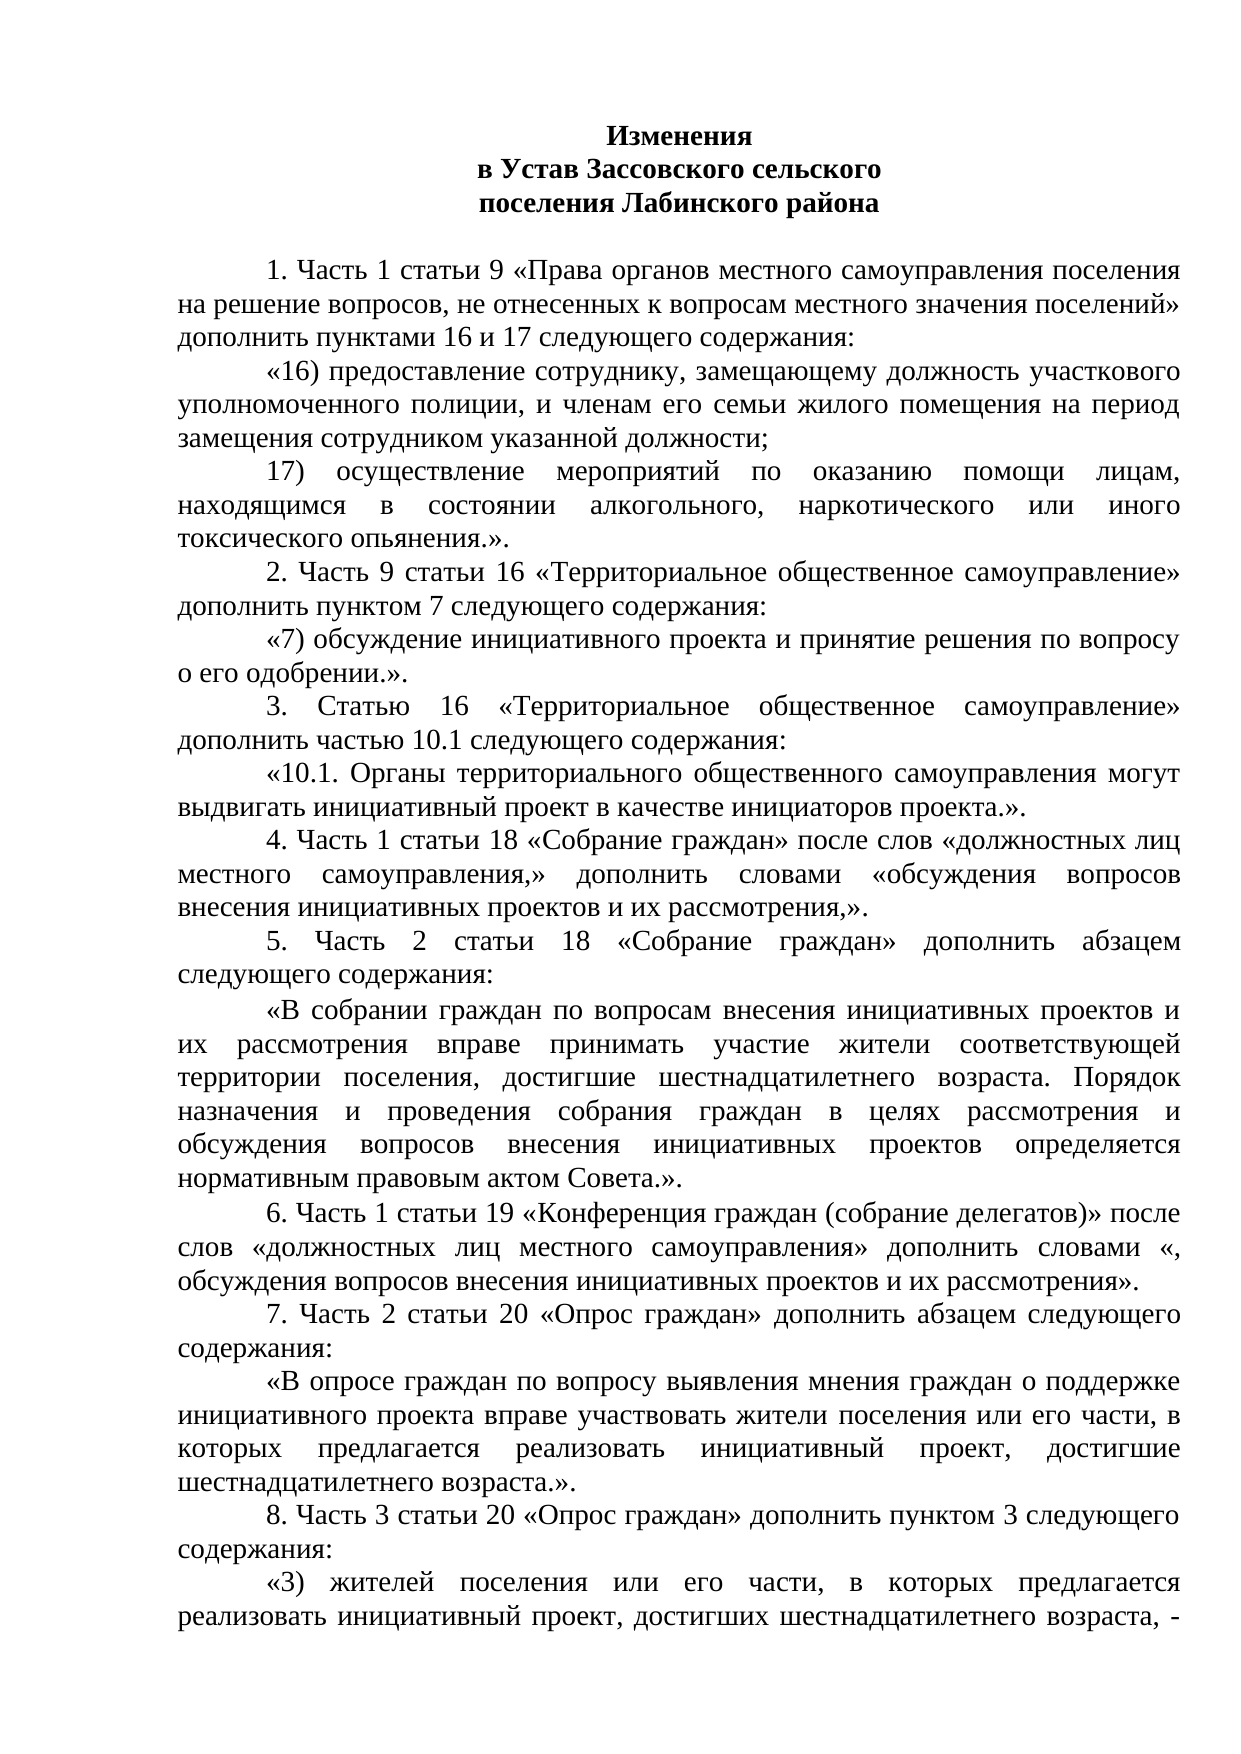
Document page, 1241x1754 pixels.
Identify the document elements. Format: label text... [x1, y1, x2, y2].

text 7. Часть 2 статьи 20 «Опрос граждан» дополнить абзацем следующего содержания: [177, 1296, 1181, 1363]
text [177, 1564, 1181, 1632]
text 2. Часть 9 статьи 16 «Территориальное общественное самоуправление» дополнить пунктом 7 следующего содержания: [177, 554, 1181, 621]
text 8. Часть 3 статьи 20 «Опрос граждан» дополнить пунктом 3 следующего содержания: [177, 1497, 1181, 1564]
text «В собрании граждан по вопросам внесения инициативных проектов и их рассмотрения вправе принимать участие жители соответствующей территории поселения, достигшие шестнадцатилетнего возраста. Порядок назначения и проведения собрания граждан в целях рассмотрения и обсуждения вопросов внесения инициативных проектов определяется нормативным правовым актом Совета.». [177, 992, 1181, 1193]
text 17) осуществление мероприятий по оказанию помощи лицам, находящимся в состоянии алкогольного, наркотического или иного токсического опьянения.». [177, 453, 1181, 554]
text 6. Часть 1 статьи 19 «Конференция граждан (собрание делегатов)» после слов «должностных лиц местного самоуправления» дополнить словами «, обсуждения вопросов внесения инициативных проектов и их рассмотрения». [177, 1196, 1181, 1296]
text 3. Статью 16 «Территориальное общественное самоуправление» дополнить частью 10.1 следующего содержания: [177, 688, 1181, 755]
text «16) предоставление сотруднику, замещающему должность участкового уполномоченного полиции, и членам его семьи жилого помещения на период замещения сотрудником указанной должности; [177, 353, 1181, 453]
text поселения Лабинского района [177, 185, 1181, 219]
text Изменения [177, 118, 1181, 152]
text «В опросе граждан по вопросу выявления мнения граждан о поддержке инициативного проекта вправе участвовать жители поселения или его части, в которых предлагается реализовать инициативный проект, достигшие шестнадцатилетнего возраста.». [177, 1363, 1181, 1497]
text «10.1. Органы территориального общественного самоуправления могут выдвигать инициативный проект в качестве инициаторов проекта.». [177, 755, 1181, 822]
text 5. Часть 2 статьи 18 «Собрание граждан» дополнить абзацем следующего содержания: [177, 923, 1181, 990]
text 4. Часть 1 статьи 18 «Собрание граждан» после слов «должностных лиц местного самоуправления,» дополнить словами «обсуждения вопросов внесения инициативных проектов и их рассмотрения,». [177, 822, 1181, 923]
text 1. Часть 1 статьи 9 «Права органов местного самоуправления поселения на решение вопросов, не отнесенных к вопросам местного значения поселений» дополнить пунктами 16 и 17 следующего содержания: [177, 252, 1181, 353]
text в Устав Зассовского сельского [177, 152, 1181, 185]
text «7) обсуждение инициативного проекта и принятие решения по вопросу о его одобрении.». [177, 621, 1181, 688]
